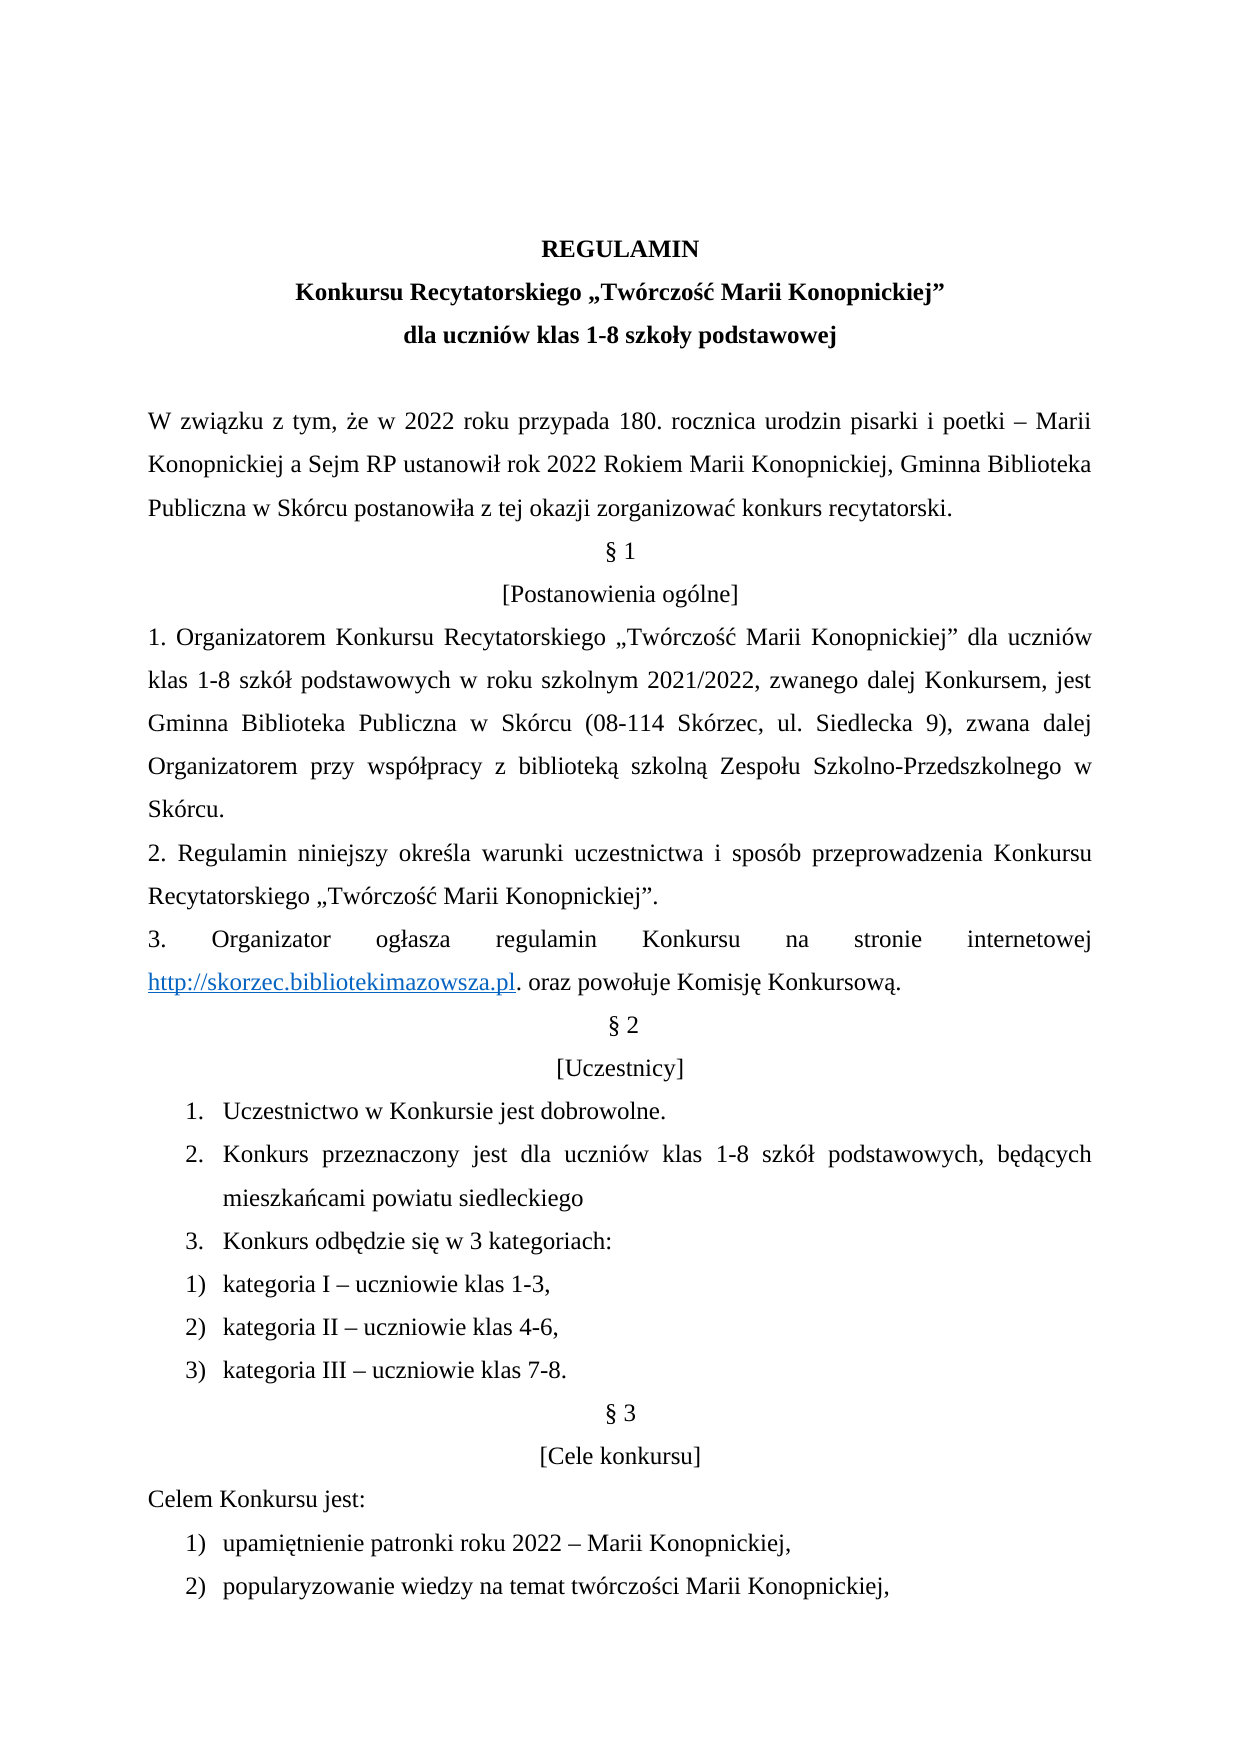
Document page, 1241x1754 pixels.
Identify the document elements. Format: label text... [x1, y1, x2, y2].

list upamiętnienie patronki roku 2022 – Marii Konopnickiej, [185, 1528, 1093, 1556]
list kategoria III – uczniowie klas 7-8. [185, 1355, 1093, 1384]
list Konkurs odbędzie się w 3 kategoriach: [185, 1226, 1093, 1254]
list kategoria II – uczniowie klas 4-6, [185, 1312, 1093, 1341]
text 1. Organizatorem Konkursu Recytatorskiego „Twórczość Marii Konopnickiej” dla uczniów klas 1-8 szkół podstawowych w roku szkolnym 2021/2022, zwanego dalej Konkursem, jest Gminna Biblioteka Publiczna w Skórcu (08-114 Skórzec, ul. Siedlecka 9), zwana dalej Organizatorem przy współpracy z biblioteką szkolną Zespołu Szkolno-Przedszkolnego w Skórcu. [148, 622, 1093, 823]
text Konkursu Recytatorskiego „Twórczość Marii Konopnickiej” [148, 277, 1093, 306]
text § 1 [148, 536, 1093, 564]
text REGULAMIN [148, 234, 1093, 263]
text 3. Organizator ogłasza regulamin Konkursu na stronie internetowej http://skorzec.bibliotekimazowsza.pl. oraz powołuje Komisję Konkursową. [148, 924, 1093, 996]
list popularyzowanie wiedzy na temat twórczości Marii Konopnickiej, [185, 1571, 1093, 1599]
list kategoria I – uczniowie klas 1-3, [185, 1269, 1093, 1298]
list Konkurs przeznaczony jest dla uczniów klas 1-8 szkół podstawowych, będących mieszkańcami powiatu siedleckiego [185, 1139, 1093, 1211]
text [Postanowienia ogólne] [148, 579, 1093, 608]
list Uczestnictwo w Konkursie jest dobrowolne. [185, 1096, 1093, 1125]
text W związku z tym, że w 2022 roku przypada 180. rocznica urodzin pisarki i poetki – Marii Konopnickiej a Sejm RP ustanowił rok 2022 Rokiem Marii Konopnickiej, Gminna Biblioteka Publiczna w Skórcu postanowiła z tej okazji zorganizować konkurs recytatorski. [148, 406, 1093, 521]
text § 3 [148, 1398, 1093, 1427]
text § 2 [148, 1010, 1093, 1039]
text 2. Regulamin niniejszy określa warunki uczestnictwa i sposób przeprowadzenia Konkursu Recytatorskiego „Twórczość Marii Konopnickiej”. [148, 838, 1093, 909]
text [Uczestnicy] [148, 1053, 1093, 1082]
text Celem Konkursu jest: [148, 1484, 1093, 1513]
text dla uczniów klas 1-8 szkoły podstawowej [148, 320, 1093, 349]
text [Cele konkursu] [148, 1441, 1093, 1470]
